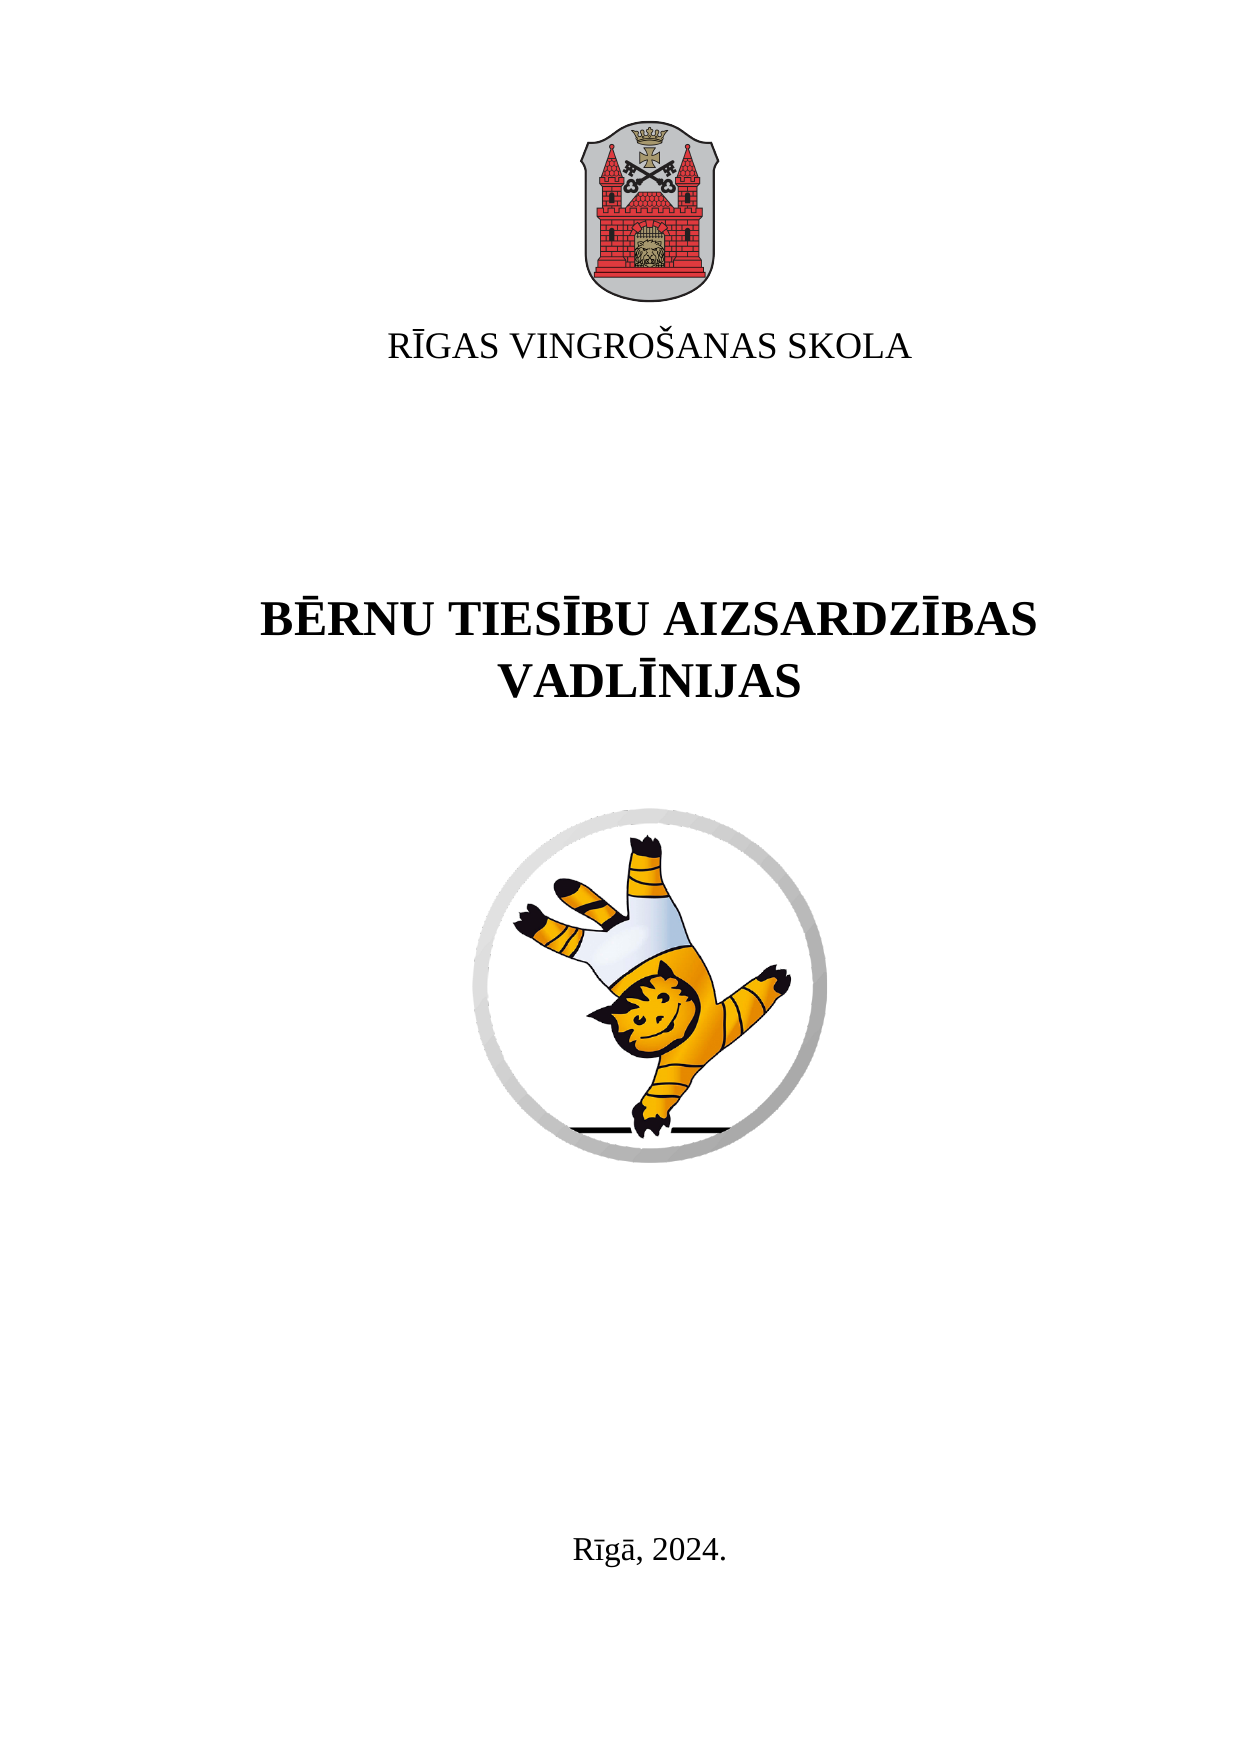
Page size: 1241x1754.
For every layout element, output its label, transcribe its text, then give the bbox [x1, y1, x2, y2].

picture [577, 118, 722, 305]
text Rīgā, 2024. [177, 1529, 1122, 1567]
text RĪGAS VINGROŠANAS SKOLA [177, 323, 1122, 367]
text BĒRNU TIESĪBU AIZSARDZĪBAS VADLĪNIJAS [177, 588, 1122, 708]
picture [472, 808, 828, 1163]
